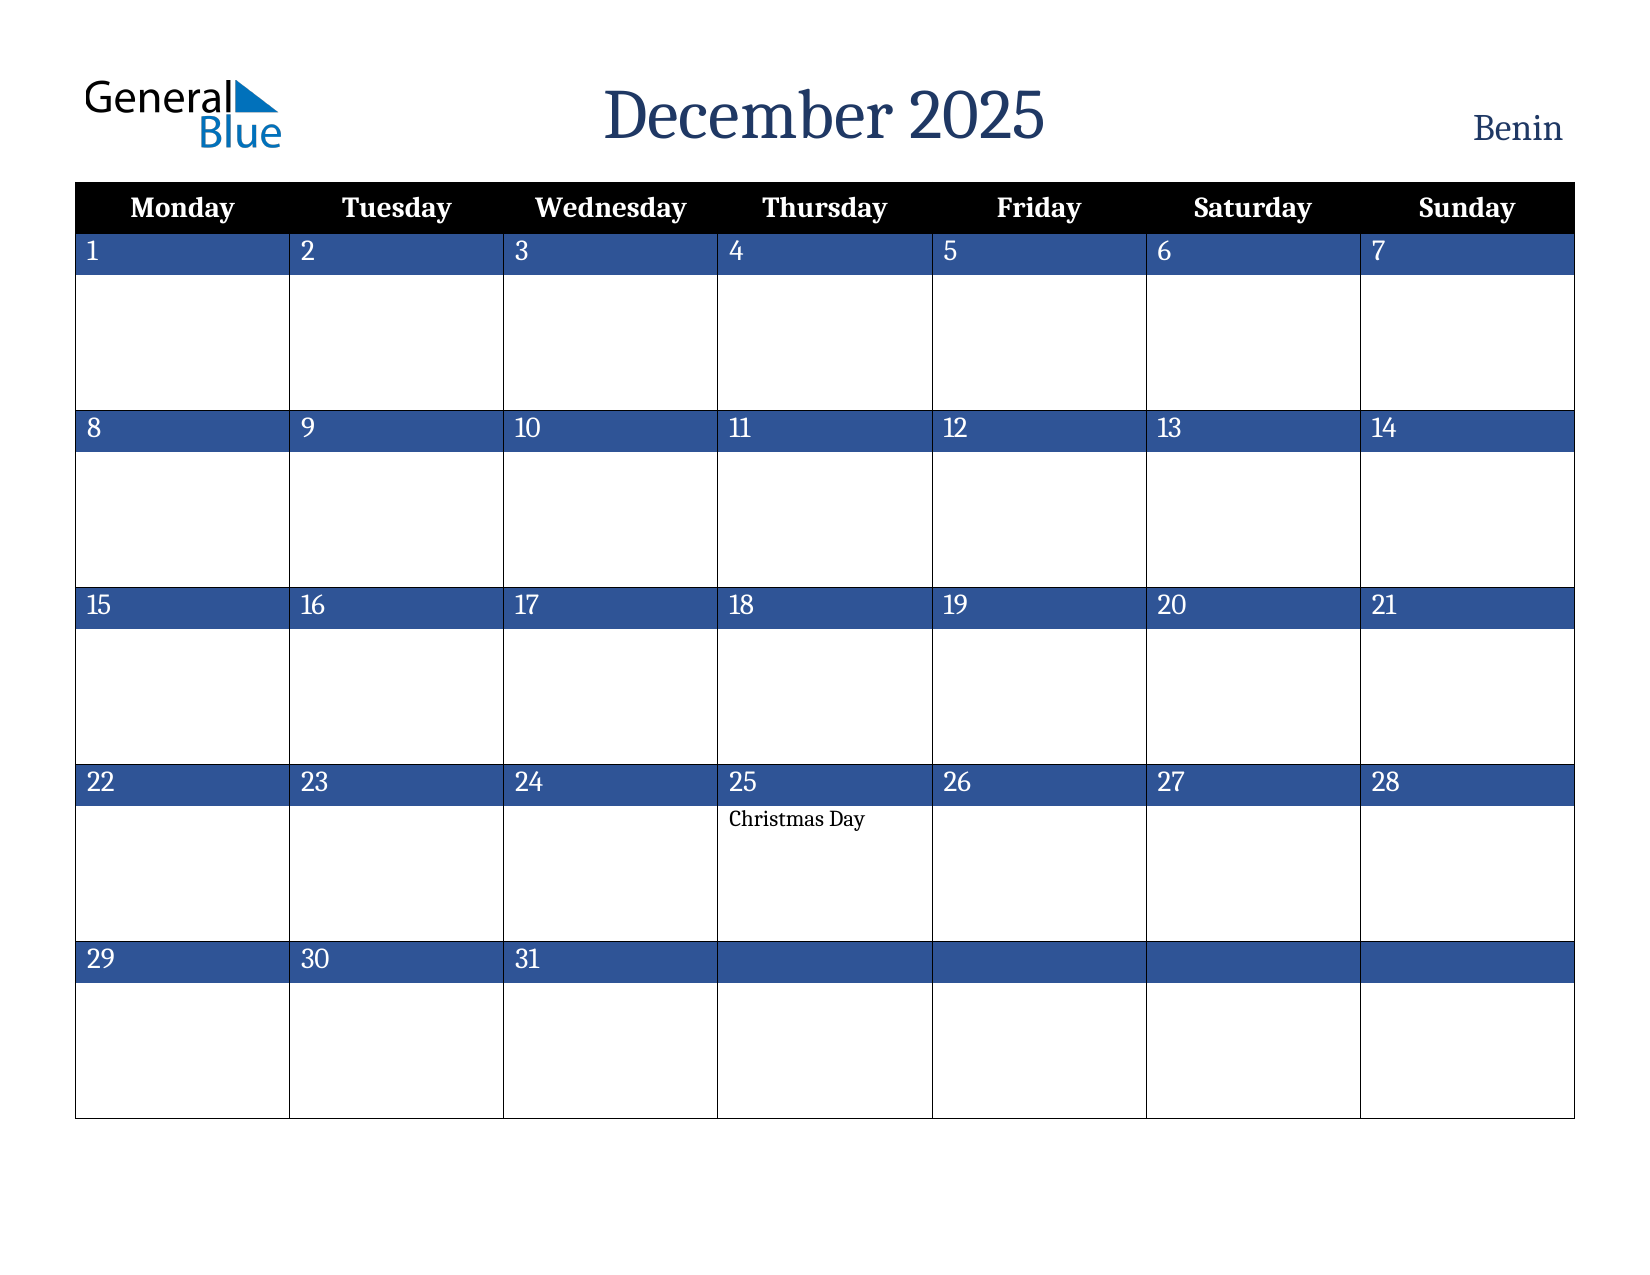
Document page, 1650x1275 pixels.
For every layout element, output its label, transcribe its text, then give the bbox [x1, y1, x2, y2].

table_cell [718, 942, 932, 983]
table_cell [933, 806, 1146, 941]
table_cell 14 [1361, 411, 1574, 452]
table_cell Monday [76, 183, 289, 233]
table_cell 25 [718, 765, 932, 806]
table_cell 3 [504, 234, 717, 275]
table_cell [718, 983, 932, 1118]
table_cell [290, 806, 503, 941]
table_cell 27 [1147, 765, 1360, 806]
table_cell [933, 942, 1146, 983]
table_cell [1147, 806, 1360, 941]
table_cell 17 [504, 588, 717, 629]
table_cell [76, 983, 289, 1118]
table_cell [504, 629, 717, 764]
table_cell [718, 629, 932, 764]
table_cell Friday [933, 183, 1146, 233]
table_cell 30 [290, 942, 503, 983]
table_cell 23 [290, 765, 503, 806]
table_cell [290, 452, 503, 587]
table_cell 28 [1361, 765, 1574, 806]
table_cell Thursday [718, 183, 932, 233]
table_cell 11 [718, 411, 932, 452]
table_header [76, 75, 503, 182]
table_cell 16 [290, 588, 503, 629]
table_cell Wednesday [504, 183, 717, 233]
table_cell 26 [933, 765, 1146, 806]
table_cell [290, 629, 503, 764]
table_cell Sunday [1361, 183, 1574, 233]
table_cell [718, 275, 932, 410]
table_cell 29 [76, 942, 289, 983]
table_cell [933, 452, 1146, 587]
table_cell 5 [933, 234, 1146, 275]
table_cell [933, 629, 1146, 764]
table_cell Tuesday [290, 183, 503, 233]
table_cell 12 [933, 411, 1146, 452]
table_cell 13 [1147, 411, 1360, 452]
table_cell [1147, 629, 1360, 764]
table_cell 15 [76, 588, 289, 629]
table_cell [1361, 806, 1574, 941]
table_cell 9 [290, 411, 503, 452]
table_cell 19 [933, 588, 1146, 629]
table_cell [504, 275, 717, 410]
table_header December 2025 [504, 75, 1146, 182]
table_cell [1361, 942, 1574, 983]
table_cell [933, 275, 1146, 410]
table_cell 8 [76, 411, 289, 452]
table_cell 2 [290, 234, 503, 275]
table_cell [290, 275, 503, 410]
table_cell [1361, 275, 1574, 410]
table_cell [290, 983, 503, 1118]
table_cell 22 [76, 765, 289, 806]
table_cell 20 [1147, 588, 1360, 629]
table_cell 6 [1147, 234, 1360, 275]
table_cell 1 [76, 234, 289, 275]
table_cell 31 [504, 942, 717, 983]
table_cell [1147, 275, 1360, 410]
table_cell [76, 275, 289, 410]
table_cell [1361, 983, 1574, 1118]
table_cell [1147, 452, 1360, 587]
table_cell [1361, 629, 1574, 764]
table_cell 18 [718, 588, 932, 629]
table_cell [1147, 983, 1360, 1118]
table_cell Christmas Day [718, 806, 932, 941]
table_cell 24 [504, 765, 717, 806]
table_cell [718, 452, 932, 587]
table_cell [76, 629, 289, 764]
table_cell [1147, 942, 1360, 983]
table_cell 7 [1361, 234, 1574, 275]
table_cell 21 [1361, 588, 1574, 629]
table_cell [933, 983, 1146, 1118]
table_cell Saturday [1147, 183, 1360, 233]
table_cell [1361, 452, 1574, 587]
table_cell 4 [718, 234, 932, 275]
picture [86, 80, 281, 148]
table_cell [504, 806, 717, 941]
table_header Benin [1146, 75, 1574, 182]
table_cell 10 [504, 411, 717, 452]
table_cell [76, 452, 289, 587]
table_cell [504, 452, 717, 587]
table_cell [504, 983, 717, 1118]
table_cell [76, 806, 289, 941]
